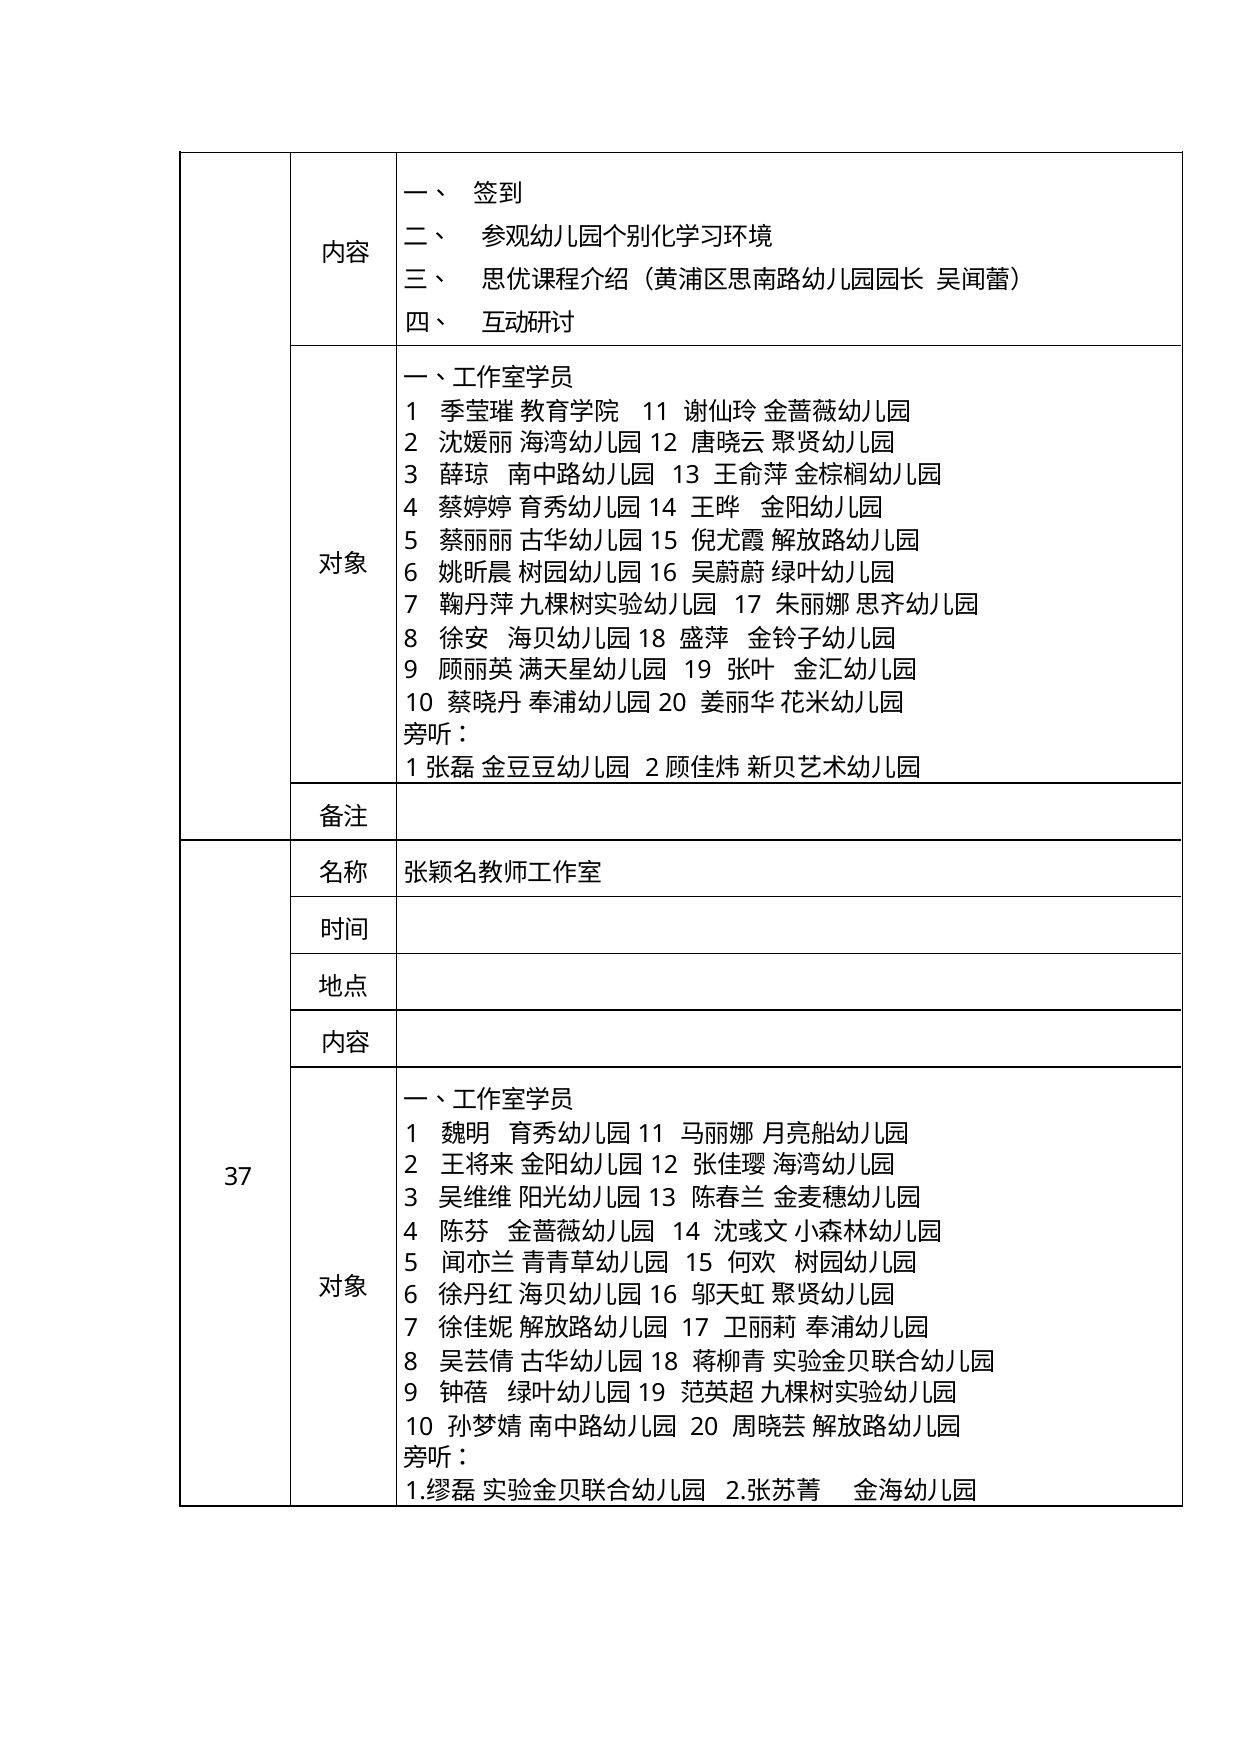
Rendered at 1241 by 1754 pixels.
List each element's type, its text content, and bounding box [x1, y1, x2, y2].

table_cell [397, 782, 1182, 839]
table_cell 一、工作室学员 1 魏明 育秀幼儿园 11 马丽娜 月亮船幼儿园 2 王将来 金阳幼儿园 12 张佳璎 海湾幼儿园 3 吴维维 阳光幼儿园 13 陈春兰 金麦穗幼儿园 4 陈芬 金蔷薇幼儿园 14 沈彧文 小森林幼儿园 5 闻亦兰 青青草幼儿园 15 何欢 树园幼儿园 6 徐丹红 海贝幼儿园 16 邬天虹 聚贤幼儿园 7 徐佳妮 解放路幼儿园 17 卫丽莉 奉浦幼儿园 8 吴芸倩 古华幼儿园 18 蒋柳青 实验金贝联合幼儿园 9 钟蓓 绿叶幼儿园 19 范英超 九棵树实验幼儿园 10 孙梦婧 南中路幼儿园 20 周晓芸 解放路幼儿园 旁听： 1.缪磊 实验金贝联合幼儿园 2.张苏菁 金海幼儿园 [397, 1066, 1182, 1505]
table_cell 地点 [291, 954, 396, 1009]
table_cell 内容 [291, 1011, 396, 1066]
table_header 一、 签到 二、 参观幼儿园个别化学习环境 三、 思优课程介绍（黄浦区思南路幼儿园园长 吴闻蕾） 四、 互动研讨 [397, 153, 1182, 344]
table_cell [397, 896, 1182, 952]
table_cell 名称 [291, 841, 396, 896]
table_cell 一、工作室学员 1 季莹璀 教育学院 11 谢仙玲 金蔷薇幼儿园 2 沈媛丽 海湾幼儿园 12 唐晓云 聚贤幼儿园 3 薛琼 南中路幼儿园 13 王俞萍 金棕榈幼儿园 4 蔡婷婷 育秀幼儿园 14 王晔 金阳幼儿园 5 蔡丽丽 古华幼儿园 15 倪尤霞 解放路幼儿园 6 姚昕晨 树园幼儿园 16 吴蔚蔚 绿叶幼儿园 7 鞠丹萍 九棵树实验幼儿园 17 朱丽娜 思齐幼儿园 8 徐安 海贝幼儿园 18 盛萍 金铃子幼儿园 9 顾丽英 满天星幼儿园 19 张叶 金汇幼儿园 10 蔡晓丹 奉浦幼儿园 20 姜丽华 花米幼儿园 旁听： 1 张磊 金豆豆幼儿园 2 顾佳炜 新贝艺术幼儿园 [397, 345, 1182, 782]
table_cell 时间 [291, 897, 396, 952]
table_header 内容 [291, 153, 396, 344]
table_cell 对象 [291, 1068, 396, 1505]
table_cell 37 [181, 841, 290, 1505]
table_header [181, 153, 290, 839]
table_cell 备注 [291, 784, 396, 839]
table_cell 对象 [291, 346, 396, 782]
table_cell [397, 1009, 1182, 1066]
table_cell 张颖名教师工作室 [397, 839, 1182, 896]
table_cell [397, 953, 1182, 1009]
